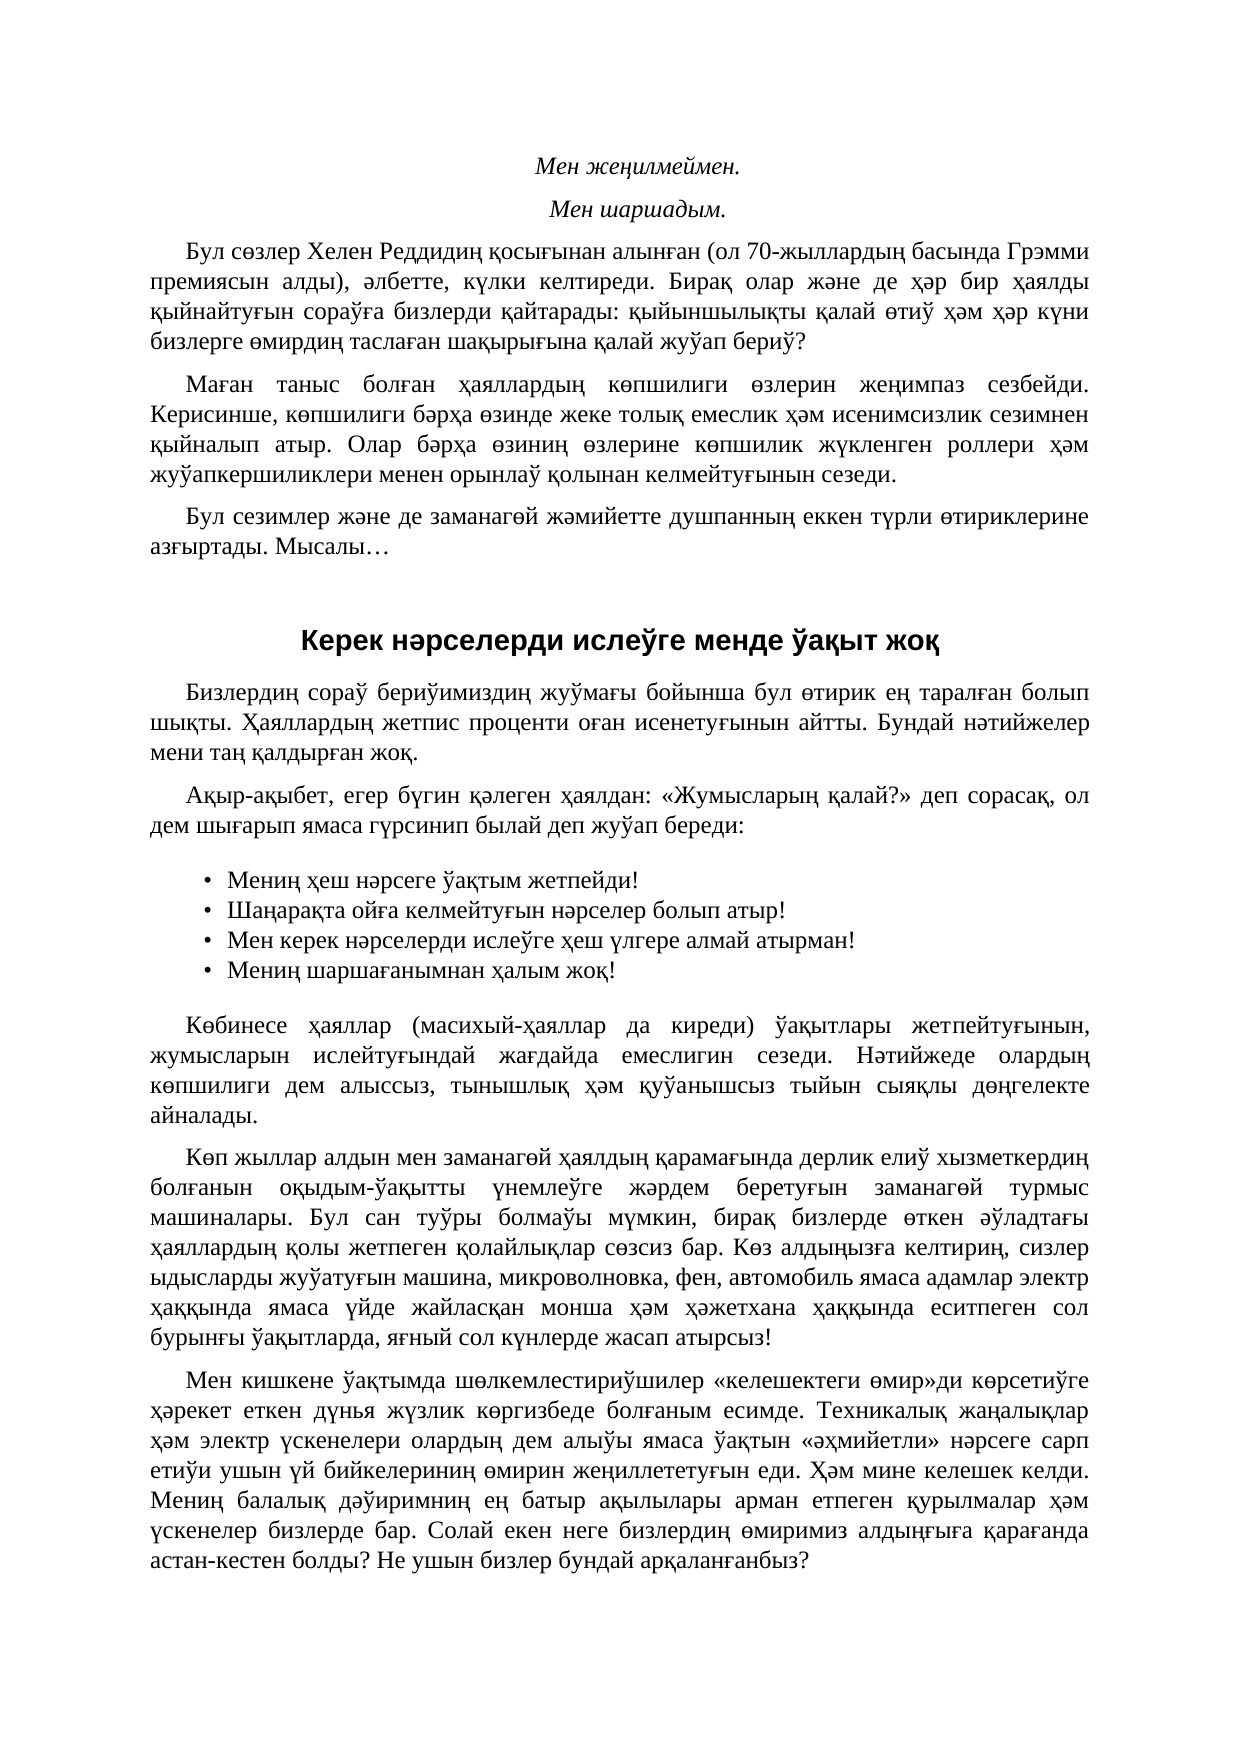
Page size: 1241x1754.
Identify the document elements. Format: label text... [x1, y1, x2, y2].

text • Шаңарақта ойға келмейтуғын нәрселер болып атыр! [203, 893, 1090, 923]
text Мен кишкене ўақтымда шөлкемлестириўшилер «келешектеги өмир»ди көрсетиўге ҳәрекет еткен дүнья жүзлик көргизбеде болғаным есимде. Техникалық жаңалықлар ҳәм электр үскенелери олардың дем алыўы ямаса ўақтын «әҳмийетли» нәрсеге сарп етиўи ушын үй бийкелериниң өмирин жеңиллететуғын еди. Ҳәм мине келешек келди. Мениң балалық дәўиримниң ең батыр ақылылары арман етпеген қурылмалар ҳәм үскенелер бизлерде бар. Солай екен неге бизлердиң өмиримиз алдыңғыға қарағанда астан-кестен болды? Не ушын бизлер бундай арқаланғанбыз? [150, 1363, 1090, 1573]
subtitle Керек нәрселерди ислеўге менде ўақыт жоқ [268, 622, 972, 656]
text Мен шаршадым. [150, 192, 1090, 222]
text Мен жеңилмеймен. [150, 150, 1090, 180]
text • Мениң шаршағанымнан ҳалым жоқ! [203, 953, 1090, 983]
text Көп жыллар алдын мен заманагөй ҳаялдың қарамағында дерлик елиў хызметкердиң болғанын оқыдым-ўақытты үнемлеўге жәрдем беретуғын заманагөй турмыс машиналары. Бул сан туўры болмаўы мүмкин, бирақ бизлерде өткен әўладтағы ҳаяллардың қолы жетпеген қолайлықлар сөзсиз бар. Көз алдыңызға келтириң, сизлер ыдысларды жуўатуғын машина, микроволновка, фен, автомобиль ямаса адамлар электр ҳаққында ямаса үйде жайласқан монша ҳәм ҳәжетхана ҳаққында еситпеген сол бурынғы ўақытларда, яғный сол күнлерде жасап атырсыз! [150, 1141, 1090, 1351]
text Ақыр-ақыбет, егер бүгин қәлеген ҳаялдан: «Жумысларың қалай?» деп сорасақ, ол дем шығарып ямаса гүрсинип былай деп жуўап береди: [150, 778, 1090, 838]
text Бизлердиң сораў бериўимиздиң жуўмағы бойынша бул өтирик ең таралған болып шықты. Ҳаяллардың жетпис проценти оған исенетуғынын айтты. Бундай нәтийжелер мени таң қалдырған жоқ. [150, 676, 1090, 766]
text • Мениң ҳеш нәрсеге ўақтым жетпейди! [203, 863, 1090, 893]
text Бул сөзлер Хелен Реддидиң қосығынан алынған (ол 70-жыллардың басында Грэмми премиясын алды), әлбетте, күлки келтиреди. Бирақ олар және де ҳәр бир ҳаялды қыйнайтуғын сораўға бизлерди қайтарады: қыйыншылықты қалай өтиў ҳәм ҳәр күни бизлерге өмирдиң таслаған шақырығына қалай жуўап бериў? [150, 235, 1090, 355]
text Бул сезимлер және де заманагөй жәмийетте душпанның еккен түрли өтириклерине азғыртады. Мысалы… [150, 500, 1090, 560]
text Маған таныс болған ҳаяллардың көпшилиги өзлерин жеңимпаз сезбейди. Керисинше, көпшилиги бәрҳа өзинде жеке толық емеслик ҳәм исенимсизлик сезимнен қыйналып атыр. Олар бәрҳа өзиниң өзлерине көпшилик жүкленген роллери ҳәм жуўапкершиликлери менен орынлаў қолынан келмейтуғынын сезеди. [150, 367, 1090, 487]
text • Мен керек нәрселерди ислеўге ҳеш үлгере алмай атырман! [203, 923, 1090, 953]
text Көбинесе ҳаяллар (масихый-ҳаяллар да киреди) ўақытлары жетпейтуғынын, жумысларын ислейтуғындай жағдайда емеслигин сезеди. Нәтийжеде олардың көпшилиги дем алыссыз, тынышлық ҳәм қуўанышсыз тыйын сыяқлы дөңгелекте айналады. [150, 1008, 1090, 1128]
